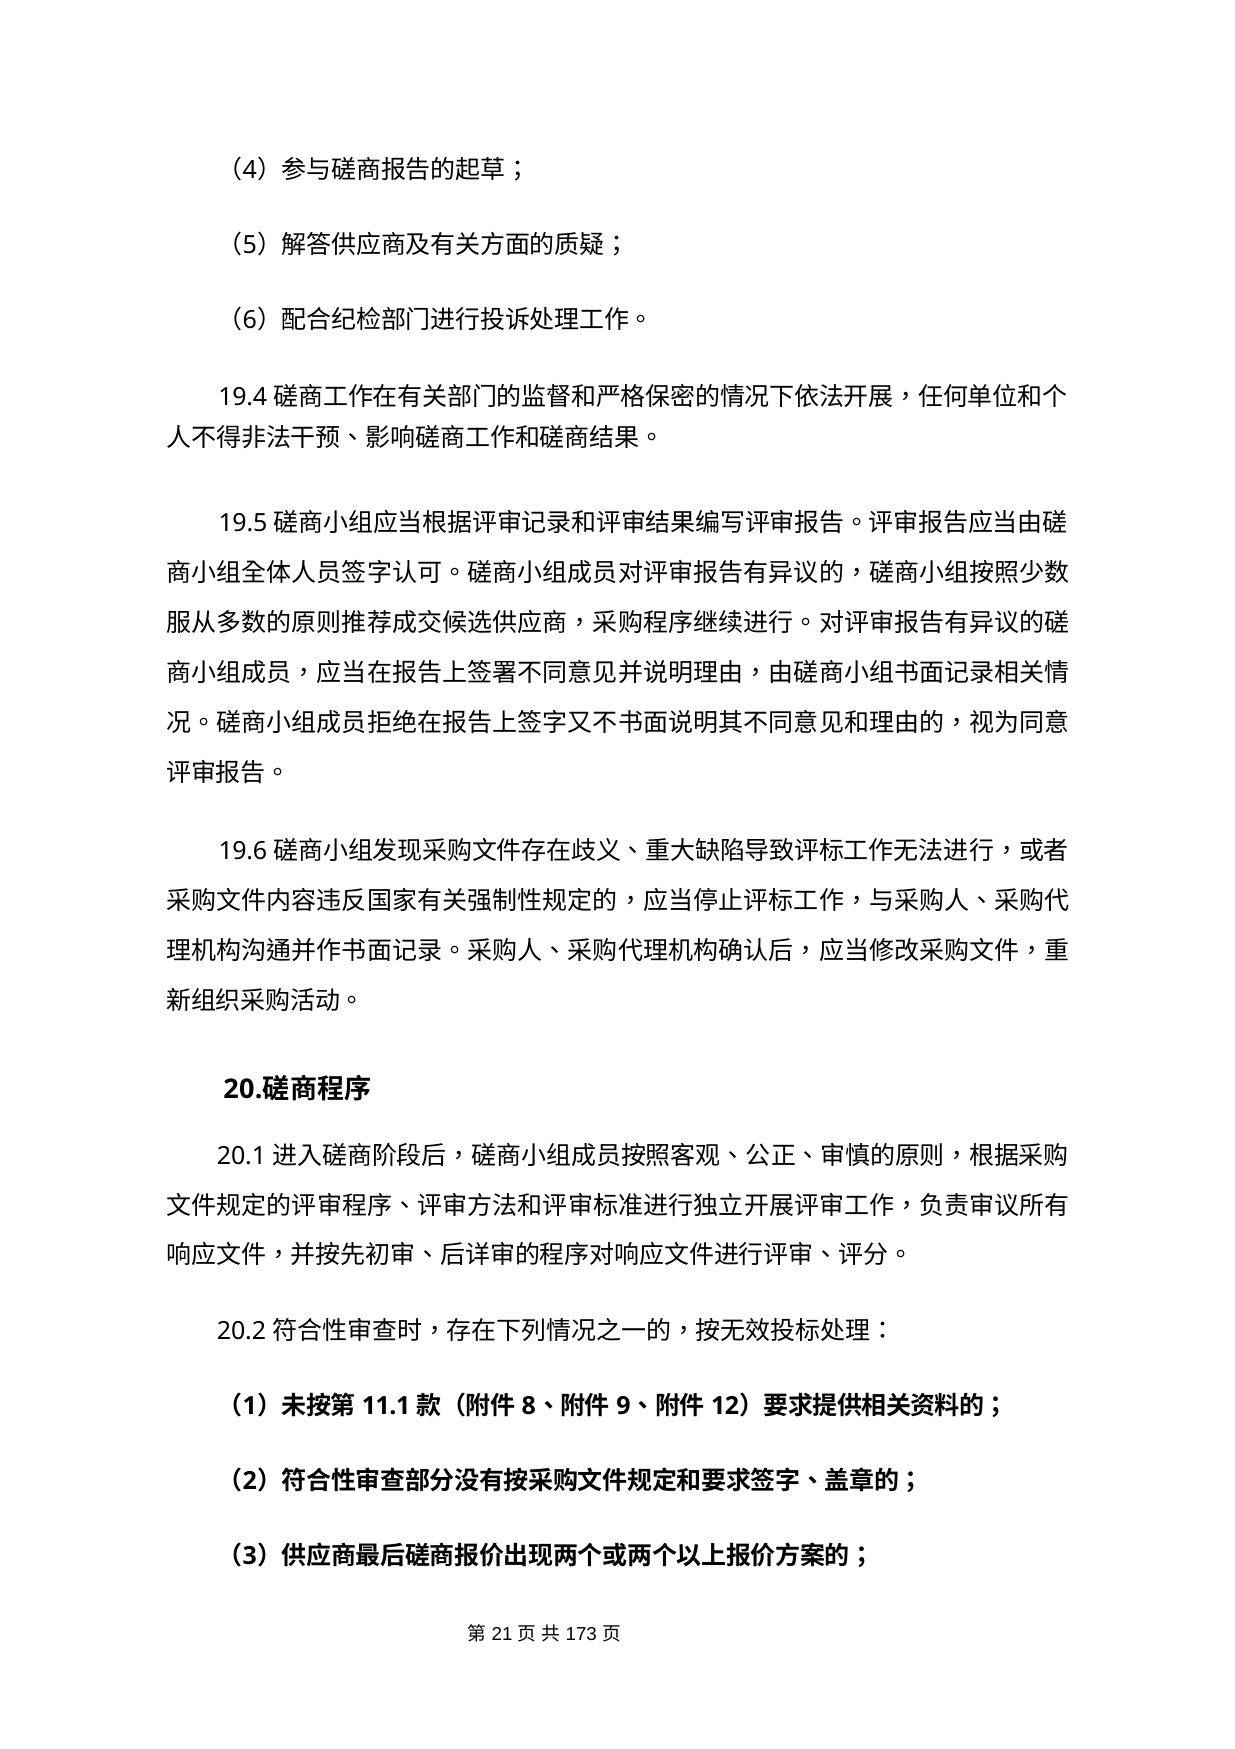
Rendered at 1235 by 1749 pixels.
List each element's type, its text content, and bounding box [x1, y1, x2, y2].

text 20.2 符合性审查时，存在下列情况之一的，按无效投标处理： [217, 1315, 1069, 1346]
text （6）配合纪检部门进行投诉处理工作。 [217, 303, 1069, 334]
text 19.4 磋商工作在有关部门的监督和严格保密的情况下依法开展，任何单位和个 人不得非法干预、影响磋商工作和磋商结果。 [166, 378, 1069, 453]
text （2）符合性审查部分没有按采购文件规定和要求签字、盖章的； [217, 1464, 1069, 1496]
text 19.6 磋商小组发现采购文件存在歧义、重大缺陷导致评标工作无法进行，或者 采购文件内容违反国家有关强制性规定的，应当停止评标工作，与采购人、采购代 理机构沟通并作书面记录。采购人、采购代理机构确认后，应当修改采购文件，重 新组织采购活动。 [166, 833, 1069, 1017]
text （3）供应商最后磋商报价出现两个或两个以上报价方案的； [217, 1539, 1069, 1570]
text （5）解答供应商及有关方面的质疑； [217, 229, 1069, 259]
text 19.5 磋商小组应当根据评审记录和评审结果编写评审报告。评审报告应当由磋 商小组全体人员签字认可。磋商小组成员对评审报告有异议的，磋商小组按照少数 服从多数的原则推荐成交候选供应商，采购程序继续进行。对评审报告有异议的磋 商小组成员，应当在报告上签署不同意见并说明理由，由磋商小组书面记录相关情 况。磋商小组成员拒绝在报告上签字又不书面说明其不同意见和理由的，视为同意 评审报告。 [166, 504, 1069, 788]
text 20.1 进入磋商阶段后，磋商小组成员按照客观、公正、审慎的原则，根据采购 文件规定的评审程序、评审方法和评审标准进行独立开展评审工作，负责审议所有 响应文件，并按先初审、后详审的程序对响应文件进行评审、评分。 [166, 1138, 1069, 1271]
text 20.磋商程序 [223, 1071, 1069, 1106]
text （4）参与磋商报告的起草； [217, 153, 1069, 184]
text （1）未按第 11.1 款（附件 8、附件 9、附件 12）要求提供相关资料的； [217, 1389, 1069, 1420]
